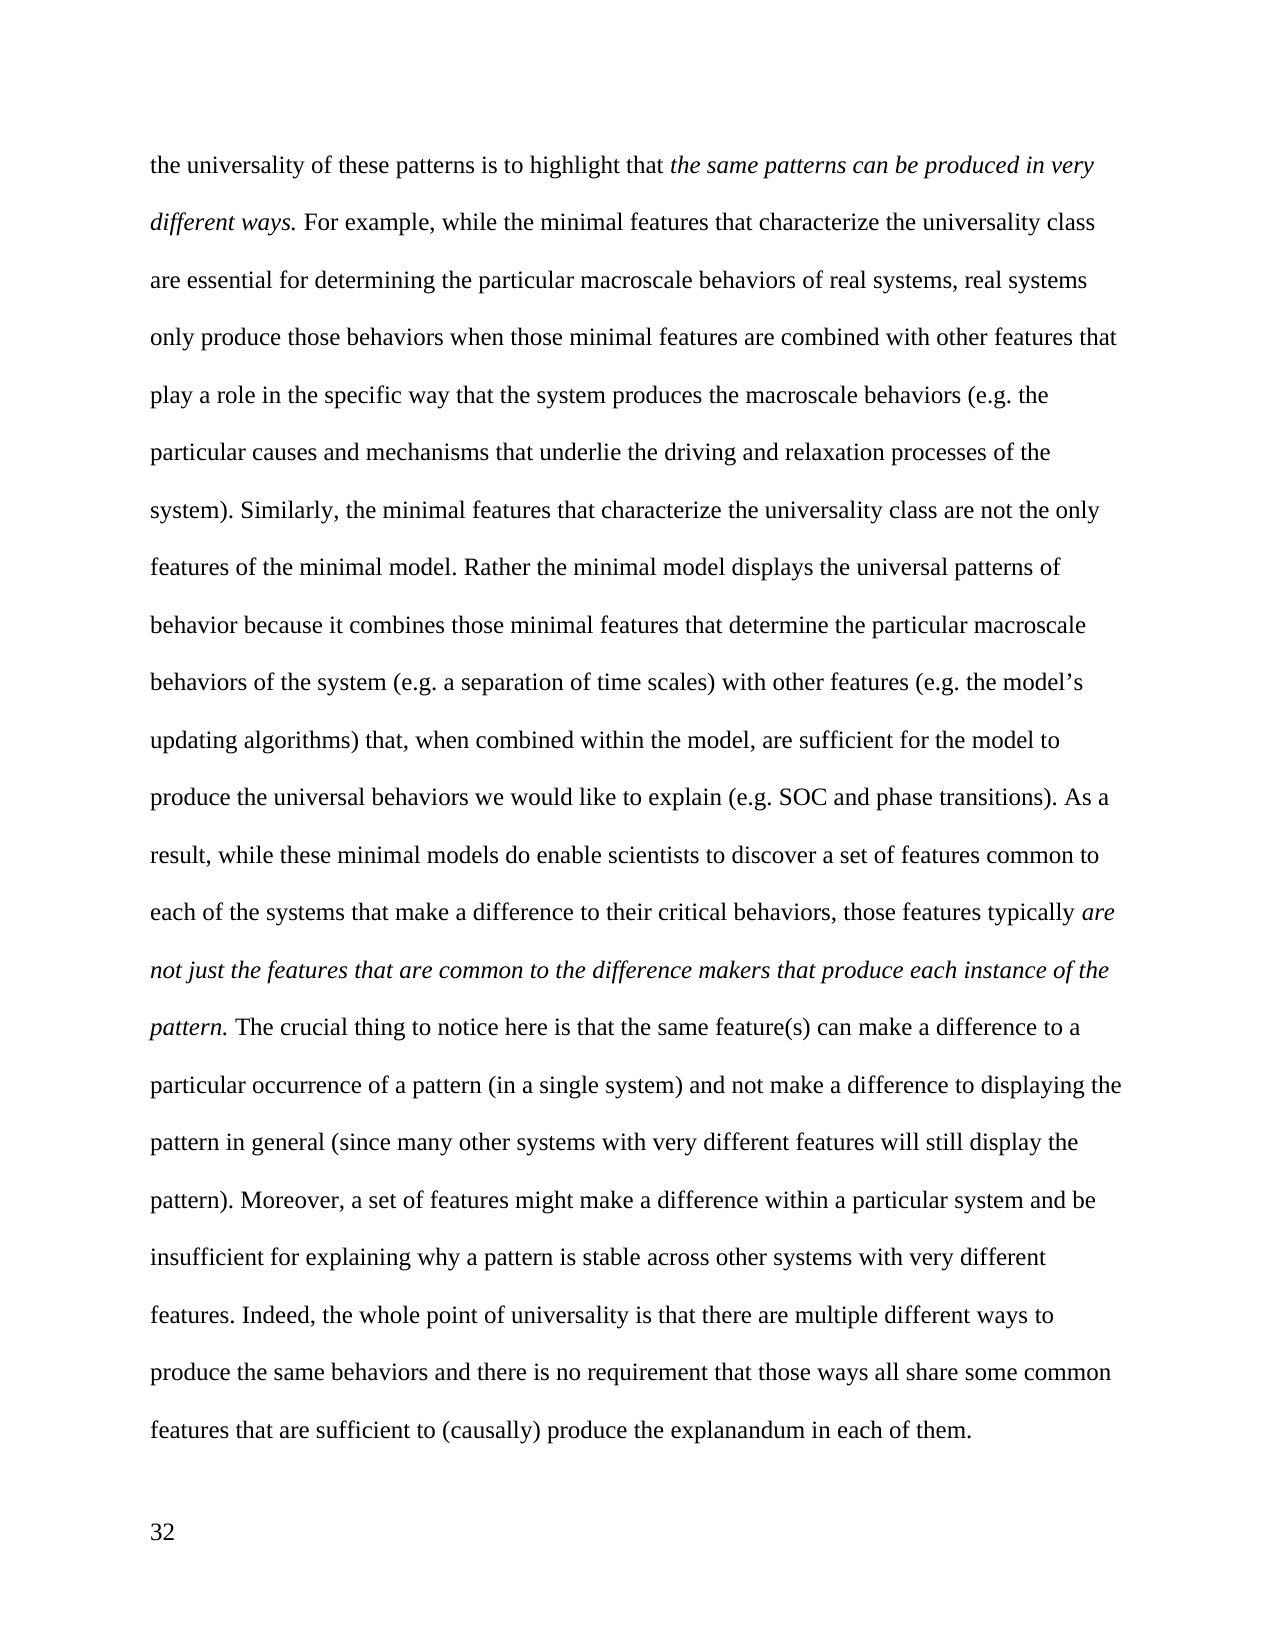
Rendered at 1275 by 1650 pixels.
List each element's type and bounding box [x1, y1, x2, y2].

text [150, 150, 1125, 1444]
